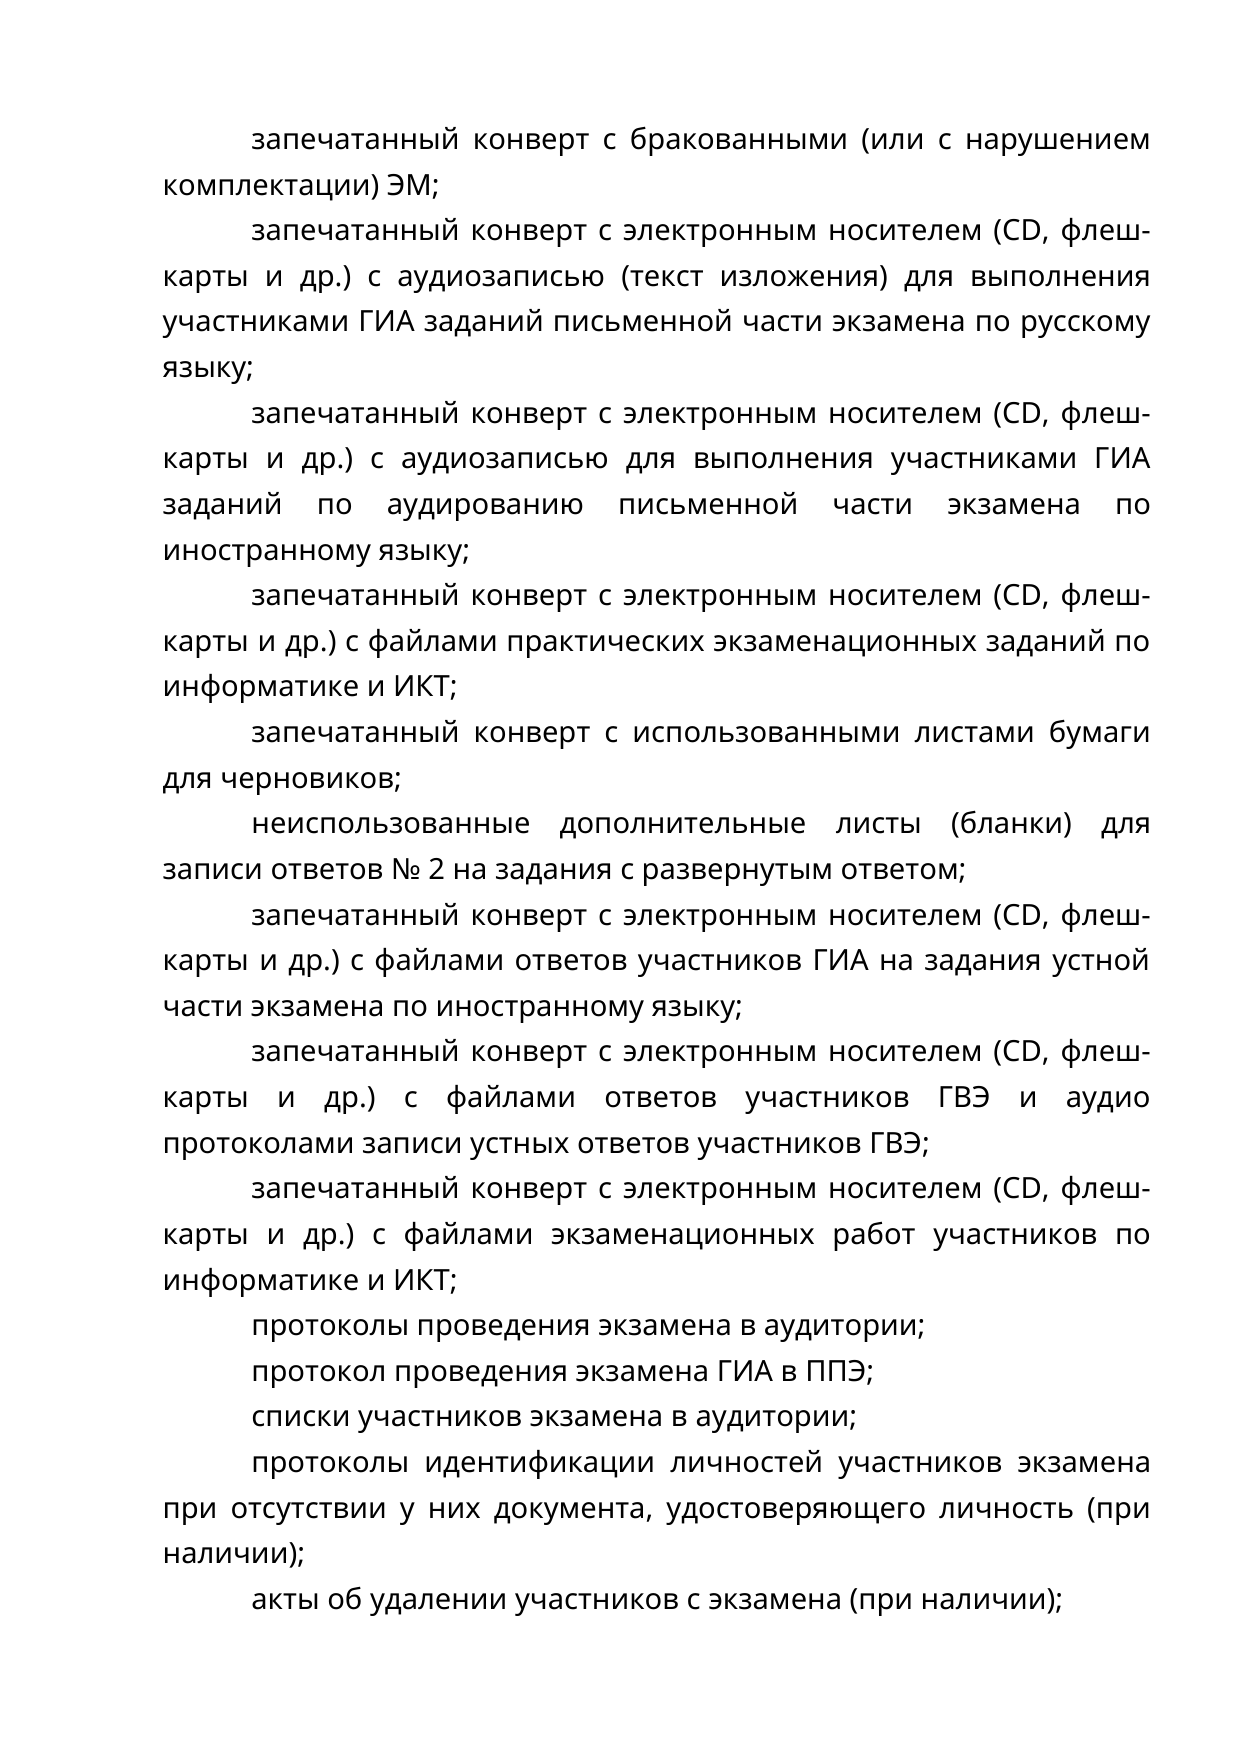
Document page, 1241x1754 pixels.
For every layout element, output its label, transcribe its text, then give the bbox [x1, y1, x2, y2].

list акты об удалении участников с экзамена (при наличии); [162, 1578, 1152, 1618]
list запечатанный конверт с электронным носителем (CD, флеш-карты и др.) с аудиозаписью (текст изложения) для выполнения участниками ГИА заданий письменной части экзамена по русскому языку; [162, 209, 1152, 386]
list запечатанный конверт с электронным носителем (CD, флеш-карты и др.) с файлами практических экзаменационных заданий по информатике и ИКТ; [162, 574, 1152, 705]
list запечатанный конверт с бракованными (или с нарушением комплектации) ЭМ; [162, 118, 1152, 203]
list протоколы идентификации личностей участников экзамена при отсутствии у них документа, удостоверяющего личность (при наличии); [162, 1441, 1152, 1572]
list запечатанный конверт с электронным носителем (CD, флеш-карты и др.) с файлами экзаменационных работ участников по информатике и ИКТ; [162, 1167, 1152, 1298]
list протоколы проведения экзамена в аудитории; [162, 1304, 1152, 1344]
list протокол проведения экзамена ГИА в ППЭ; [162, 1350, 1152, 1390]
list запечатанный конверт с электронным носителем (CD, флеш-карты и др.) с файлами ответов участников ГВЭ и аудио протоколами записи устных ответов участников ГВЭ; [162, 1031, 1152, 1162]
list списки участников экзамена в аудитории; [162, 1396, 1152, 1435]
list запечатанный конверт с использованными листами бумаги для черновиков; [162, 711, 1152, 797]
list запечатанный конверт с электронным носителем (CD, флеш-карты и др.) с файлами ответов участников ГИА на задания устной части экзамена по иностранному языку; [162, 894, 1152, 1025]
list запечатанный конверт с электронным носителем (CD, флеш-карты и др.) с аудиозаписью для выполнения участниками ГИА заданий по аудированию письменной части экзамена по иностранному языку; [162, 392, 1152, 568]
list неиспользованные дополнительные листы (бланки) для записи ответов № 2 на задания с развернутым ответом; [162, 802, 1152, 888]
